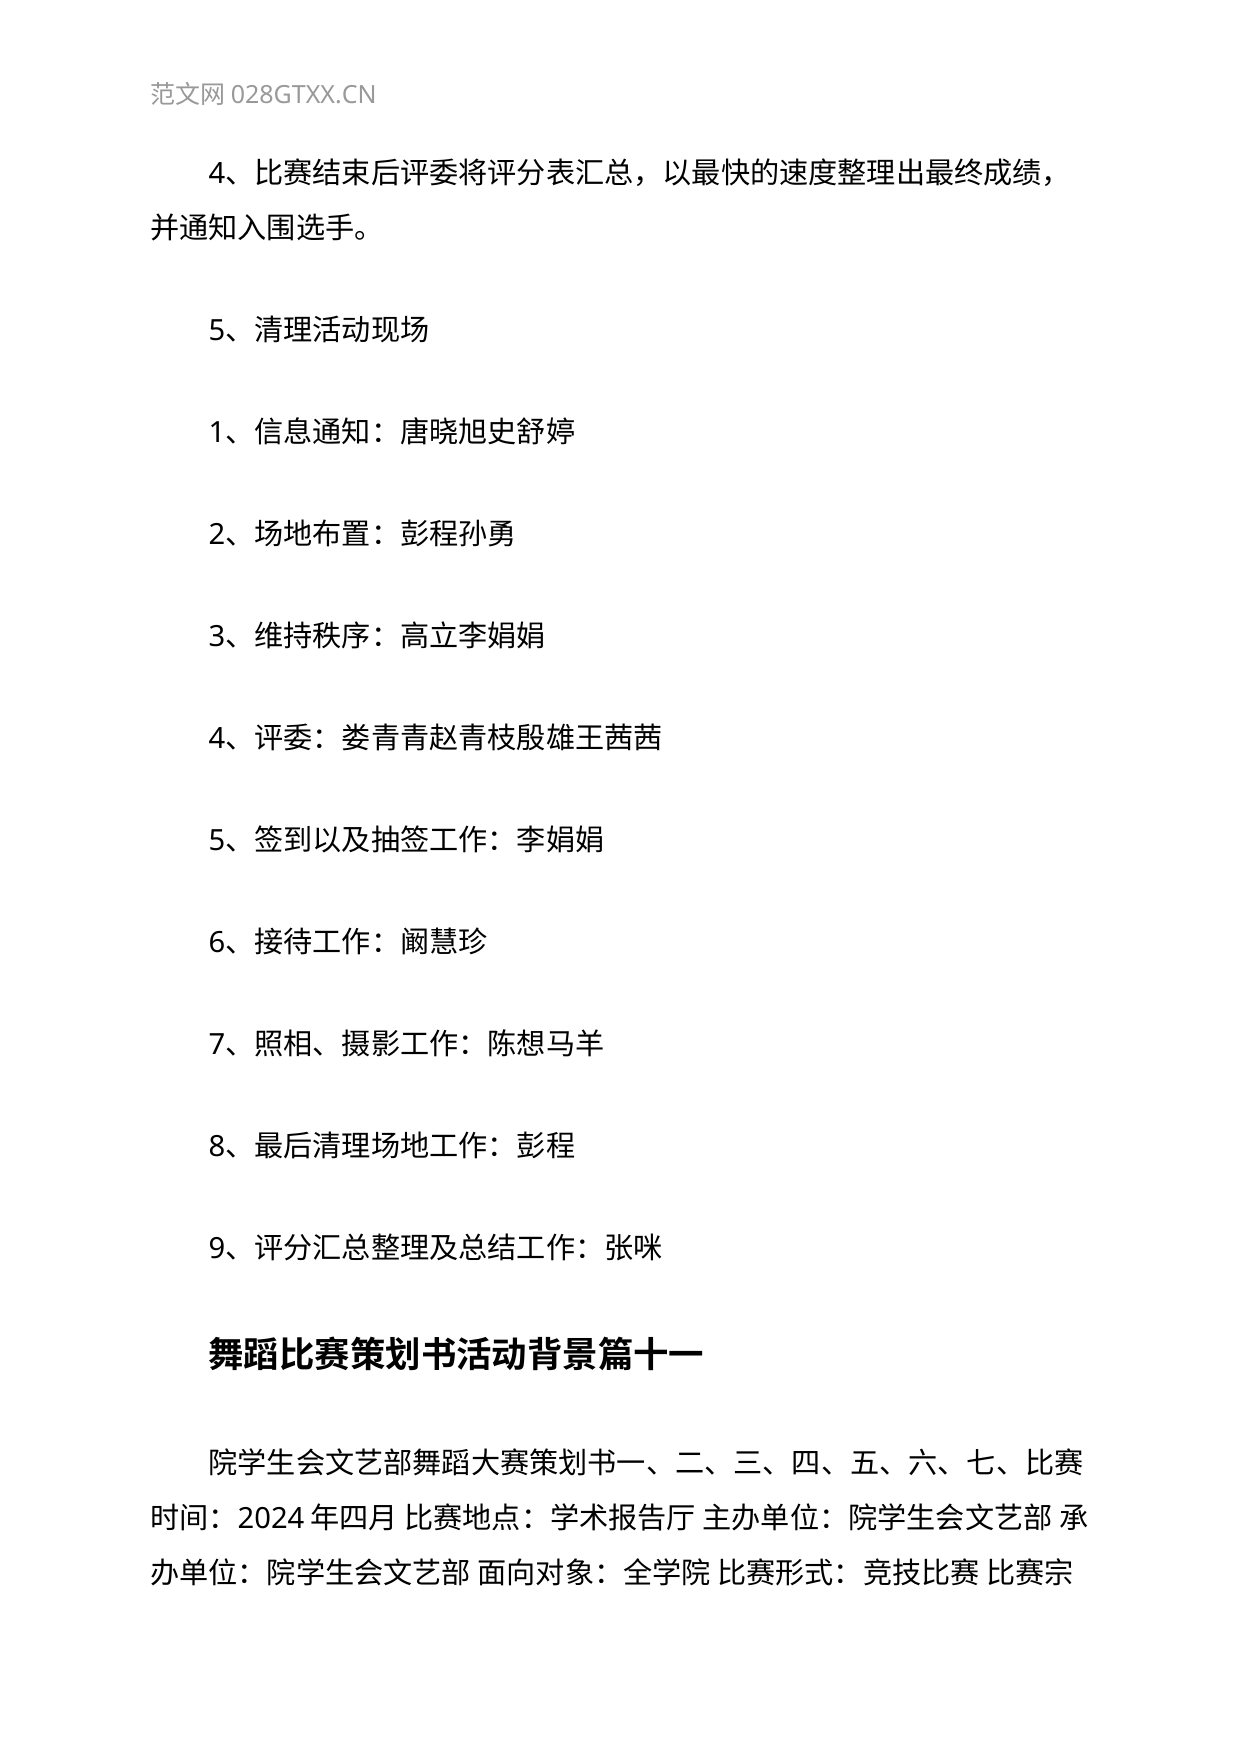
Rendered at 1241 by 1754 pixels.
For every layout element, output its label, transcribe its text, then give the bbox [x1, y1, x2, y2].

text 1、信息通知：唐晓旭史舒婷 [150, 409, 1090, 451]
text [150, 1440, 1090, 1592]
text 5、清理活动现场 [150, 307, 1090, 349]
text 5、签到以及抽签工作：李娟娟 [150, 817, 1090, 859]
text 8、最后清理场地工作：彭程 [150, 1123, 1090, 1165]
text 6、接待工作：阚慧珍 [150, 919, 1090, 961]
text 9、评分汇总整理及总结工作：张咪 [150, 1224, 1090, 1267]
text 2、场地布置：彭程孙勇 [150, 511, 1090, 553]
text 7、照相、摄影工作：陈想马羊 [150, 1021, 1090, 1063]
text 3、维持秩序：高立李娟娟 [150, 613, 1090, 655]
text 舞蹈比赛策划书活动背景篇十一 [150, 1327, 1090, 1378]
text 4、比赛结束后评委将评分表汇总，以最快的速度整理出最终成绩，并通知入围选手。 [150, 150, 1090, 247]
text 4、评委：娄青青赵青枝殷雄王茜茜 [150, 715, 1090, 757]
